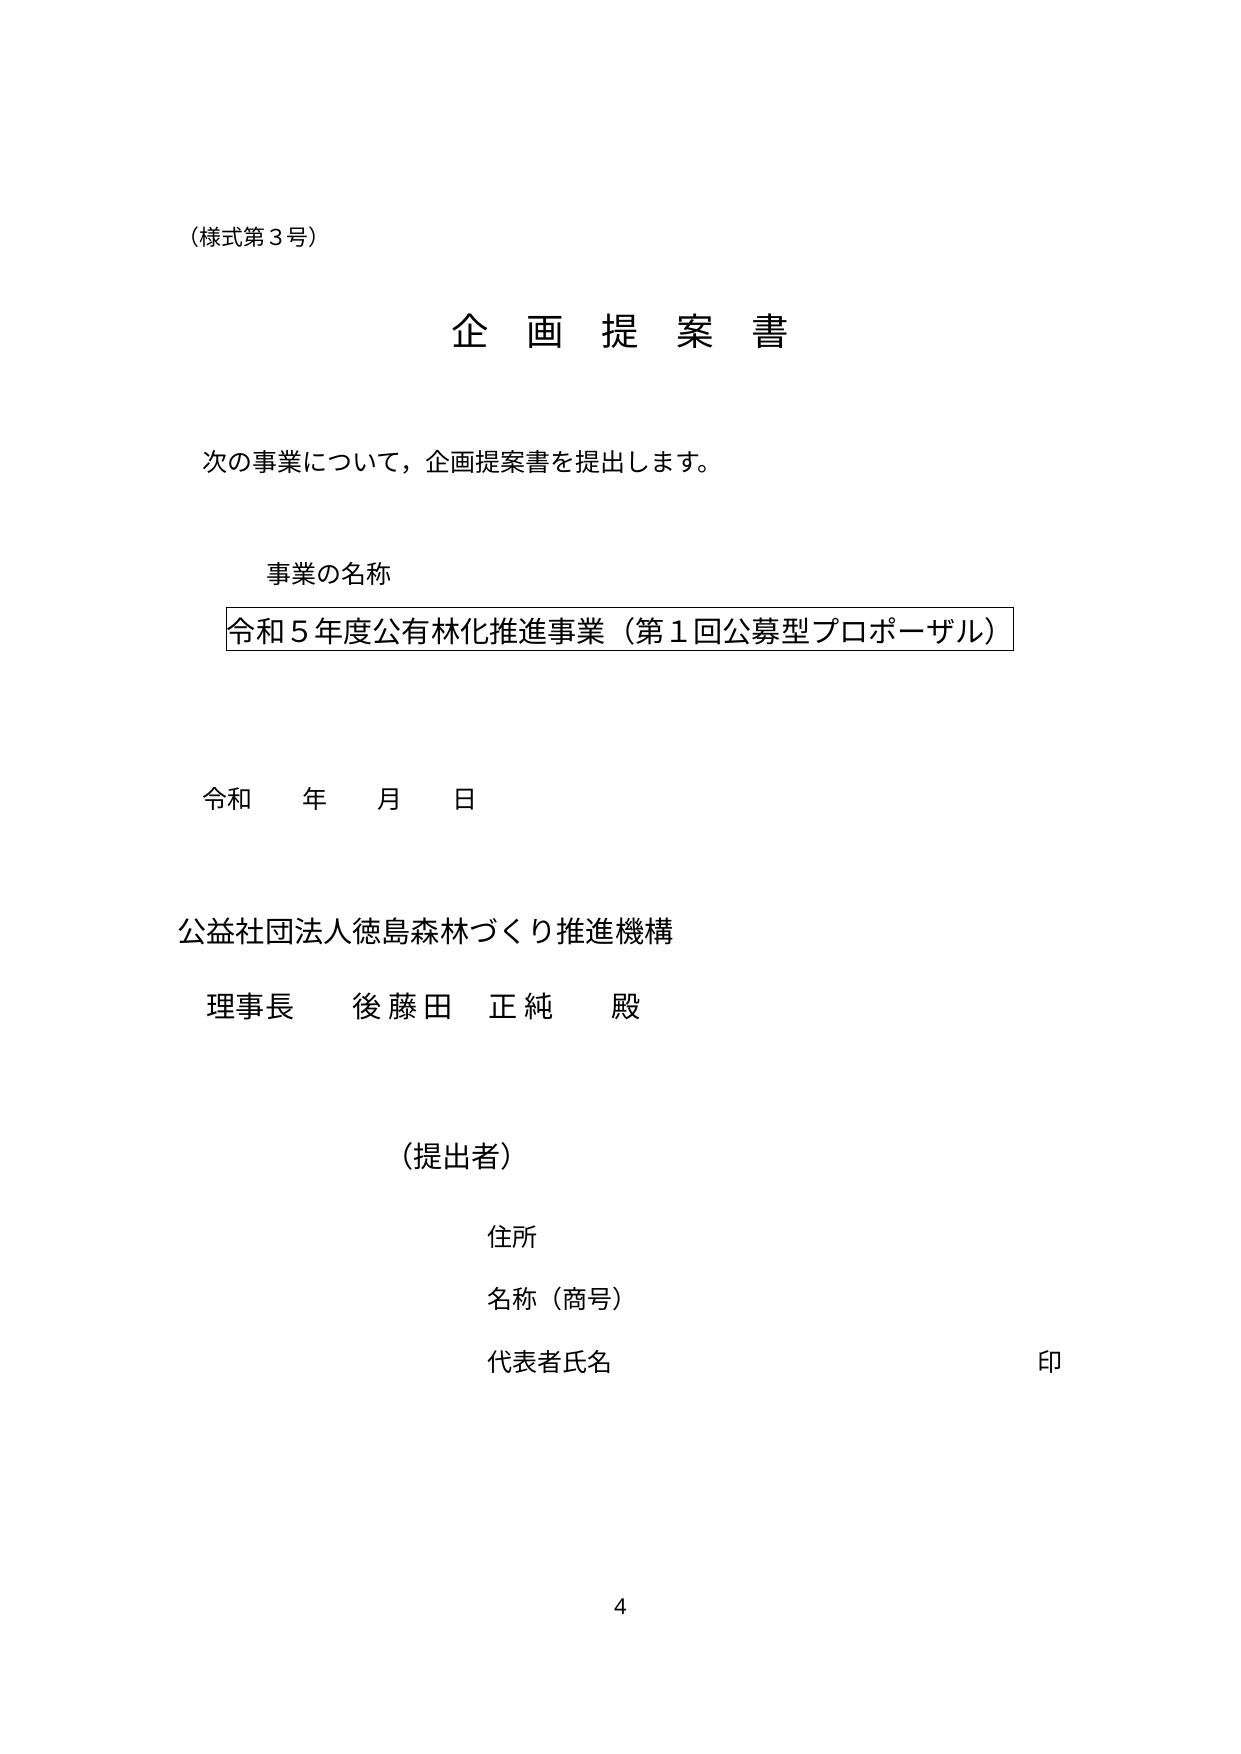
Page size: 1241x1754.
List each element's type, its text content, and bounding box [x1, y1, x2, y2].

text 次の事業について，企画提案書を提出します。 [177, 442, 1063, 479]
text 住所 [487, 1217, 1063, 1254]
text （様式第３号） [177, 217, 1063, 254]
text 企 画 提 案 書 [177, 292, 1063, 367]
text 事業の名称 [266, 554, 1063, 592]
text 令和 年 月 日 [177, 779, 1063, 817]
text 令和５年度公有林化推進事業（第１回公募型プロポーザル） [177, 592, 1063, 667]
text （提出者） [384, 1117, 1063, 1192]
text 名称（商号） [487, 1279, 1063, 1317]
text 代表者氏名 印 [487, 1342, 1063, 1379]
text 理事長 後 藤 田 正 純 殿 [177, 967, 1063, 1042]
text 公益社団法人徳島森林づくり推進機構 [177, 892, 1063, 967]
